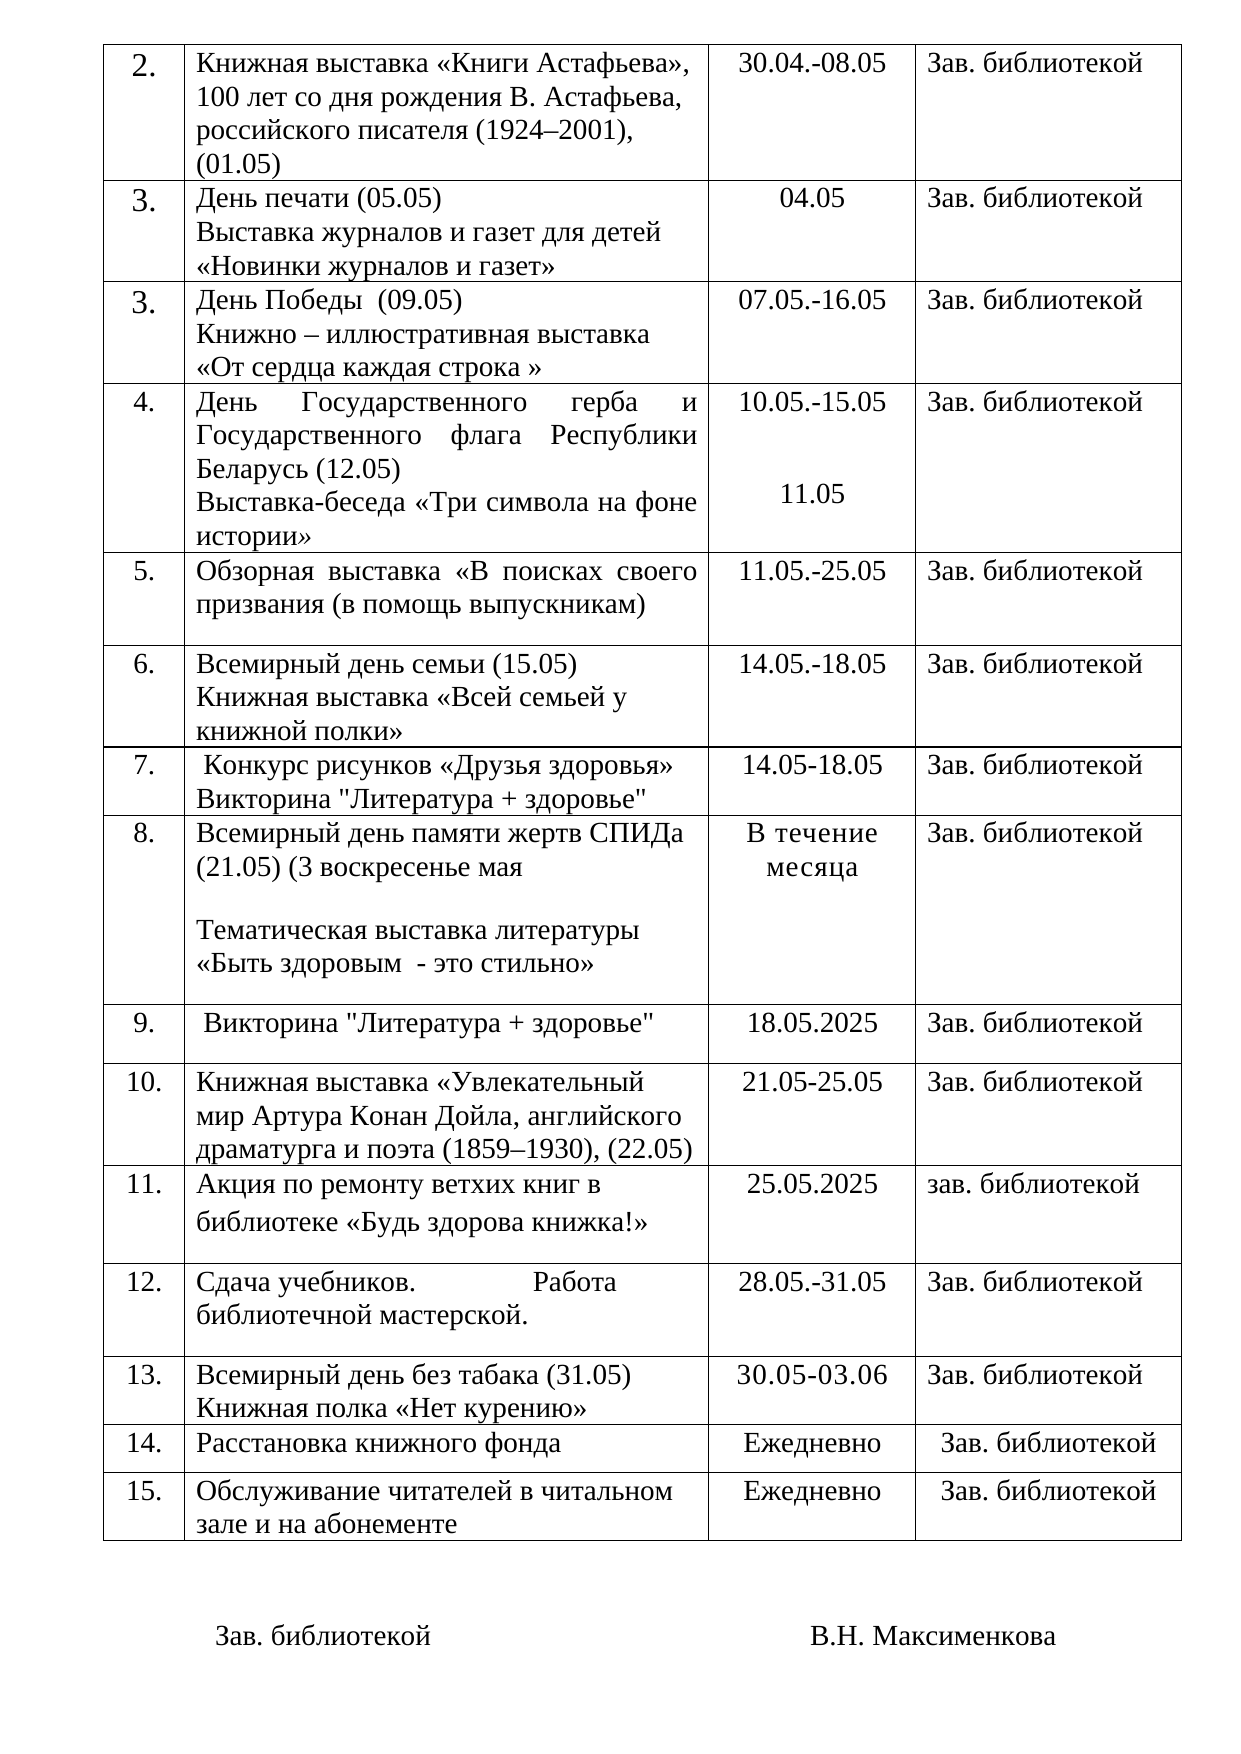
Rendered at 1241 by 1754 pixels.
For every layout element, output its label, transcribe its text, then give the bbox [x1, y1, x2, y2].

table_cell Ежедневно [709, 1473, 915, 1540]
table_cell 10.05.-15.05 11.05 [709, 384, 915, 552]
table_cell Зав. библиотекой [916, 1357, 1181, 1424]
table_cell Всемирный день семьи (15.05) Книжная выставка «Всей семьей у книжной полки» [185, 646, 708, 746]
table_cell Расстановка книжного фонда [185, 1425, 708, 1472]
table_cell 15. [104, 1473, 184, 1540]
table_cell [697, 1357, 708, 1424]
table_cell 6. [104, 646, 184, 746]
table_cell Зав. библиотекой [916, 1425, 1181, 1472]
table_cell 25.05.2025 [709, 1166, 915, 1263]
table_cell День Государственного герба и Государственного флага Республики Беларусь (12.05) Выставка-беседа «Три символа на фоне истории» [185, 384, 708, 552]
table_cell 12. [104, 1264, 184, 1356]
table_cell 5. [104, 553, 184, 645]
table_cell 10. [104, 1064, 184, 1165]
table_cell 28.05.-31.05 [709, 1264, 915, 1356]
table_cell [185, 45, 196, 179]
table_cell 7. [104, 748, 184, 814]
table_cell Зав. библиотекой [916, 1005, 1181, 1063]
table_cell Зав. библиотекой [916, 1473, 1181, 1540]
table_cell 14.05.-18.05 [709, 646, 915, 746]
table_cell 11.05.-25.05 [709, 553, 915, 645]
list Зав. библиотекой В.Н. Максименкова [215, 1618, 1152, 1651]
table_cell Сдача учебников. Работа библиотечной мастерской. [185, 1264, 708, 1356]
table_cell Зав. библиотекой [916, 45, 1181, 179]
table_cell Обслуживание читателей в читальном зале и на абонементе [185, 1473, 708, 1540]
table_cell Зав. библиотекой [916, 646, 1181, 746]
table_cell Зав. библиотекой [916, 282, 1181, 383]
table_cell 4. [104, 384, 184, 552]
table_cell 30.05-03.06 [709, 1357, 915, 1424]
table_cell 11. [104, 1166, 184, 1263]
table_cell 3. [104, 181, 184, 281]
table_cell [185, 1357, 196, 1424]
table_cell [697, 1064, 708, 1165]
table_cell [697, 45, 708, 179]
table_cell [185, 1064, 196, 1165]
table_cell Викторина "Литература + здоровье" [185, 1005, 708, 1063]
table_cell 9. [104, 1005, 184, 1063]
table_cell 04.05 [709, 181, 915, 281]
table_cell Зав. библиотекой [916, 748, 1181, 814]
table_cell 8. [104, 816, 184, 1004]
table_cell 18.05.2025 [709, 1005, 915, 1063]
table_cell День Победы (09.05) Книжно – иллюстративная выставка «От сердца каждая строка » [185, 282, 708, 383]
table_cell Акция по ремонту ветхих книг в библиотеке «Будь здорова книжка!» [185, 1166, 708, 1263]
table_cell Зав. библиотекой [916, 181, 1181, 281]
table_cell Зав. библиотекой [916, 553, 1181, 645]
table_cell День печати (05.05) Выставка журналов и газет для детей «Новинки журналов и газет» [442, 181, 708, 281]
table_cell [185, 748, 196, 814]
table_cell Зав. библиотекой [916, 1264, 1181, 1356]
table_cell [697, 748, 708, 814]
table_cell Зав. библиотекой [916, 1064, 1181, 1165]
table_cell Всемирный день памяти жертв СПИДа (21.05) (3 воскресенье мая Тематическая выставка литературы «Быть здоровым - это стильно» [185, 816, 708, 1004]
table_cell Зав. библиотекой [916, 384, 1181, 552]
table_cell 3. [104, 282, 184, 383]
table_cell 14.05-18.05 [709, 748, 915, 814]
table_cell зав. библиотекой [916, 1166, 1181, 1263]
table_cell 07.05.-16.05 [709, 282, 915, 383]
table_cell 30.04.-08.05 [709, 45, 915, 179]
table_cell Обзорная выставка «В поисках своего призвания (в помощь выпускникам) [185, 553, 708, 645]
table_cell 2. [104, 45, 184, 179]
table_cell 21.05-25.05 [709, 1064, 915, 1165]
table_cell 13. [104, 1357, 184, 1424]
table_cell Зав. библиотекой [916, 816, 1181, 1004]
table_cell 14. [104, 1425, 184, 1472]
table_cell В течение месяца [709, 816, 915, 1004]
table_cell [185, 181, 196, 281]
table_cell Ежедневно [709, 1425, 915, 1472]
